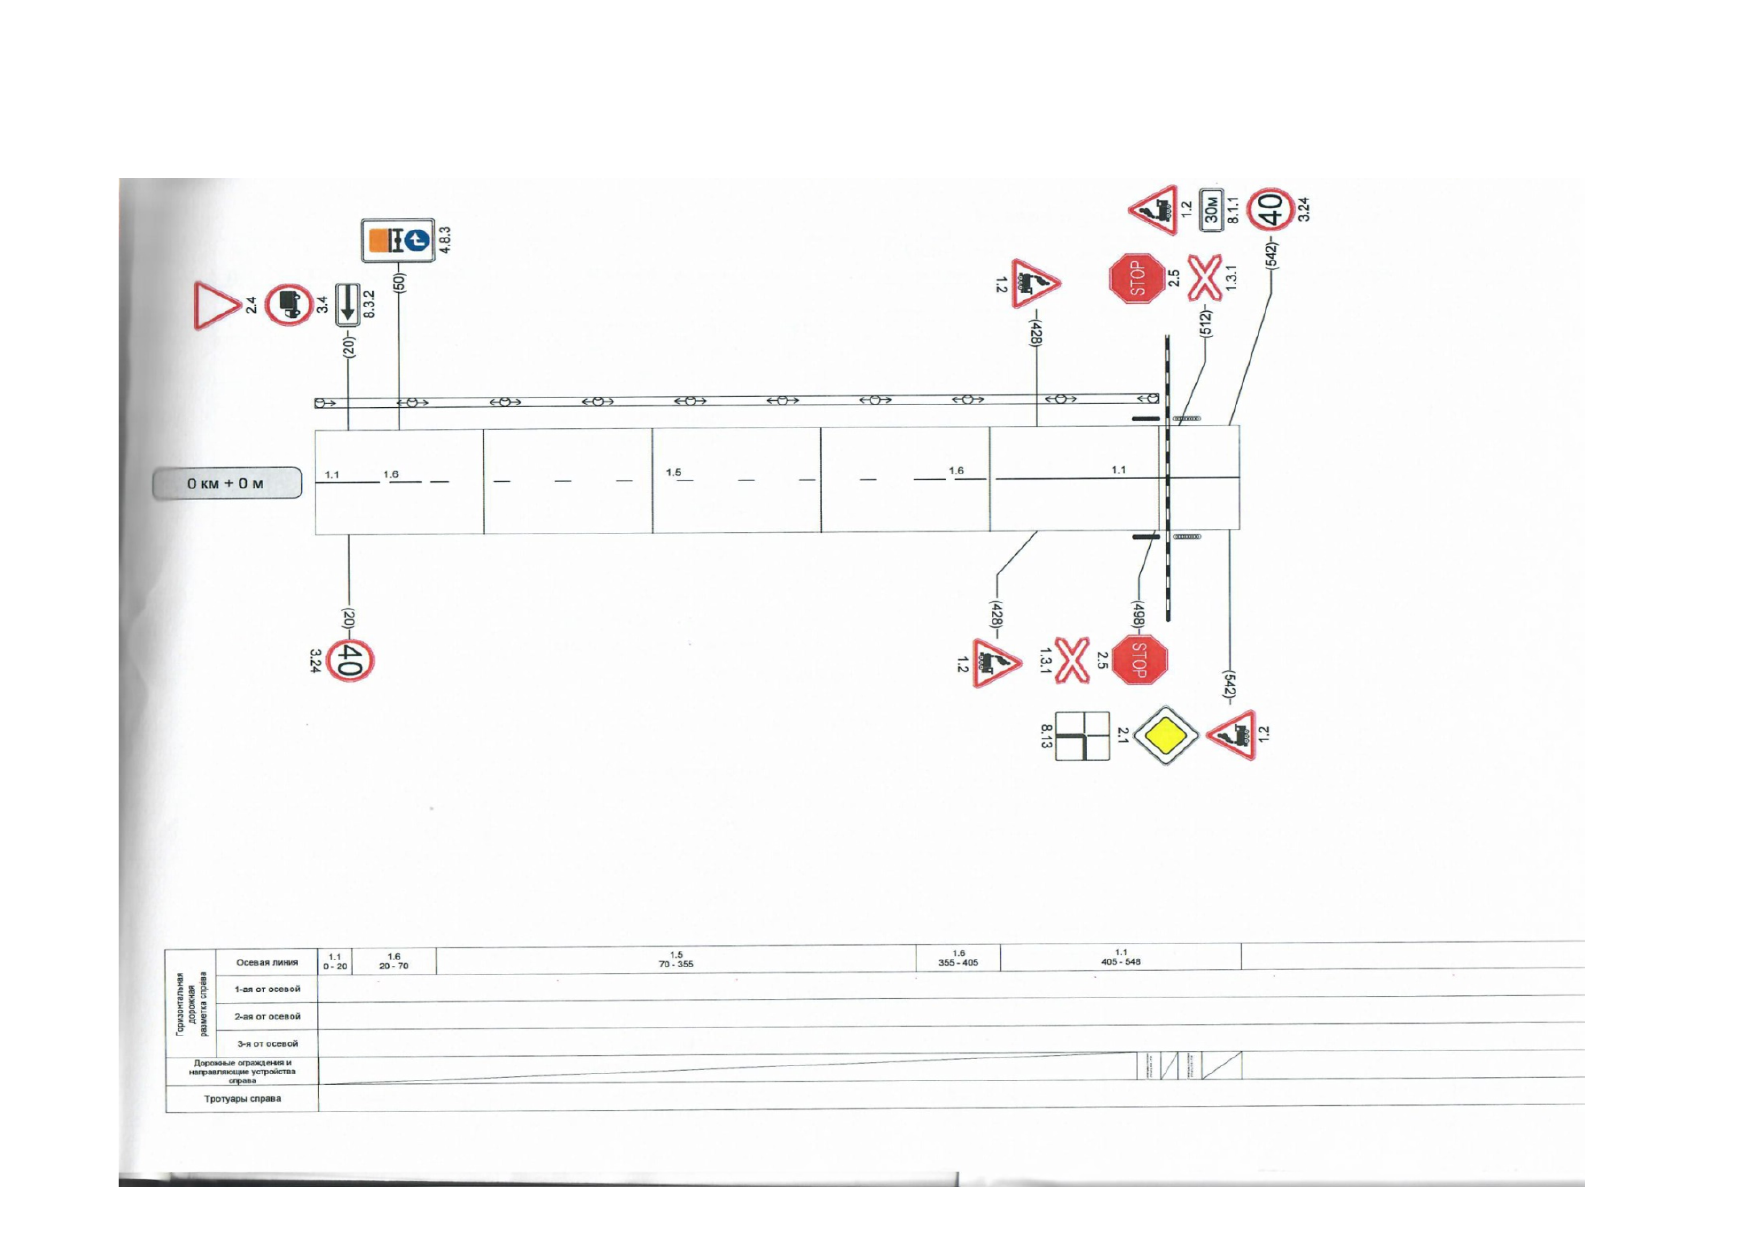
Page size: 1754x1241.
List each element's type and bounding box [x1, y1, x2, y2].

picture [120, 179, 1583, 1187]
